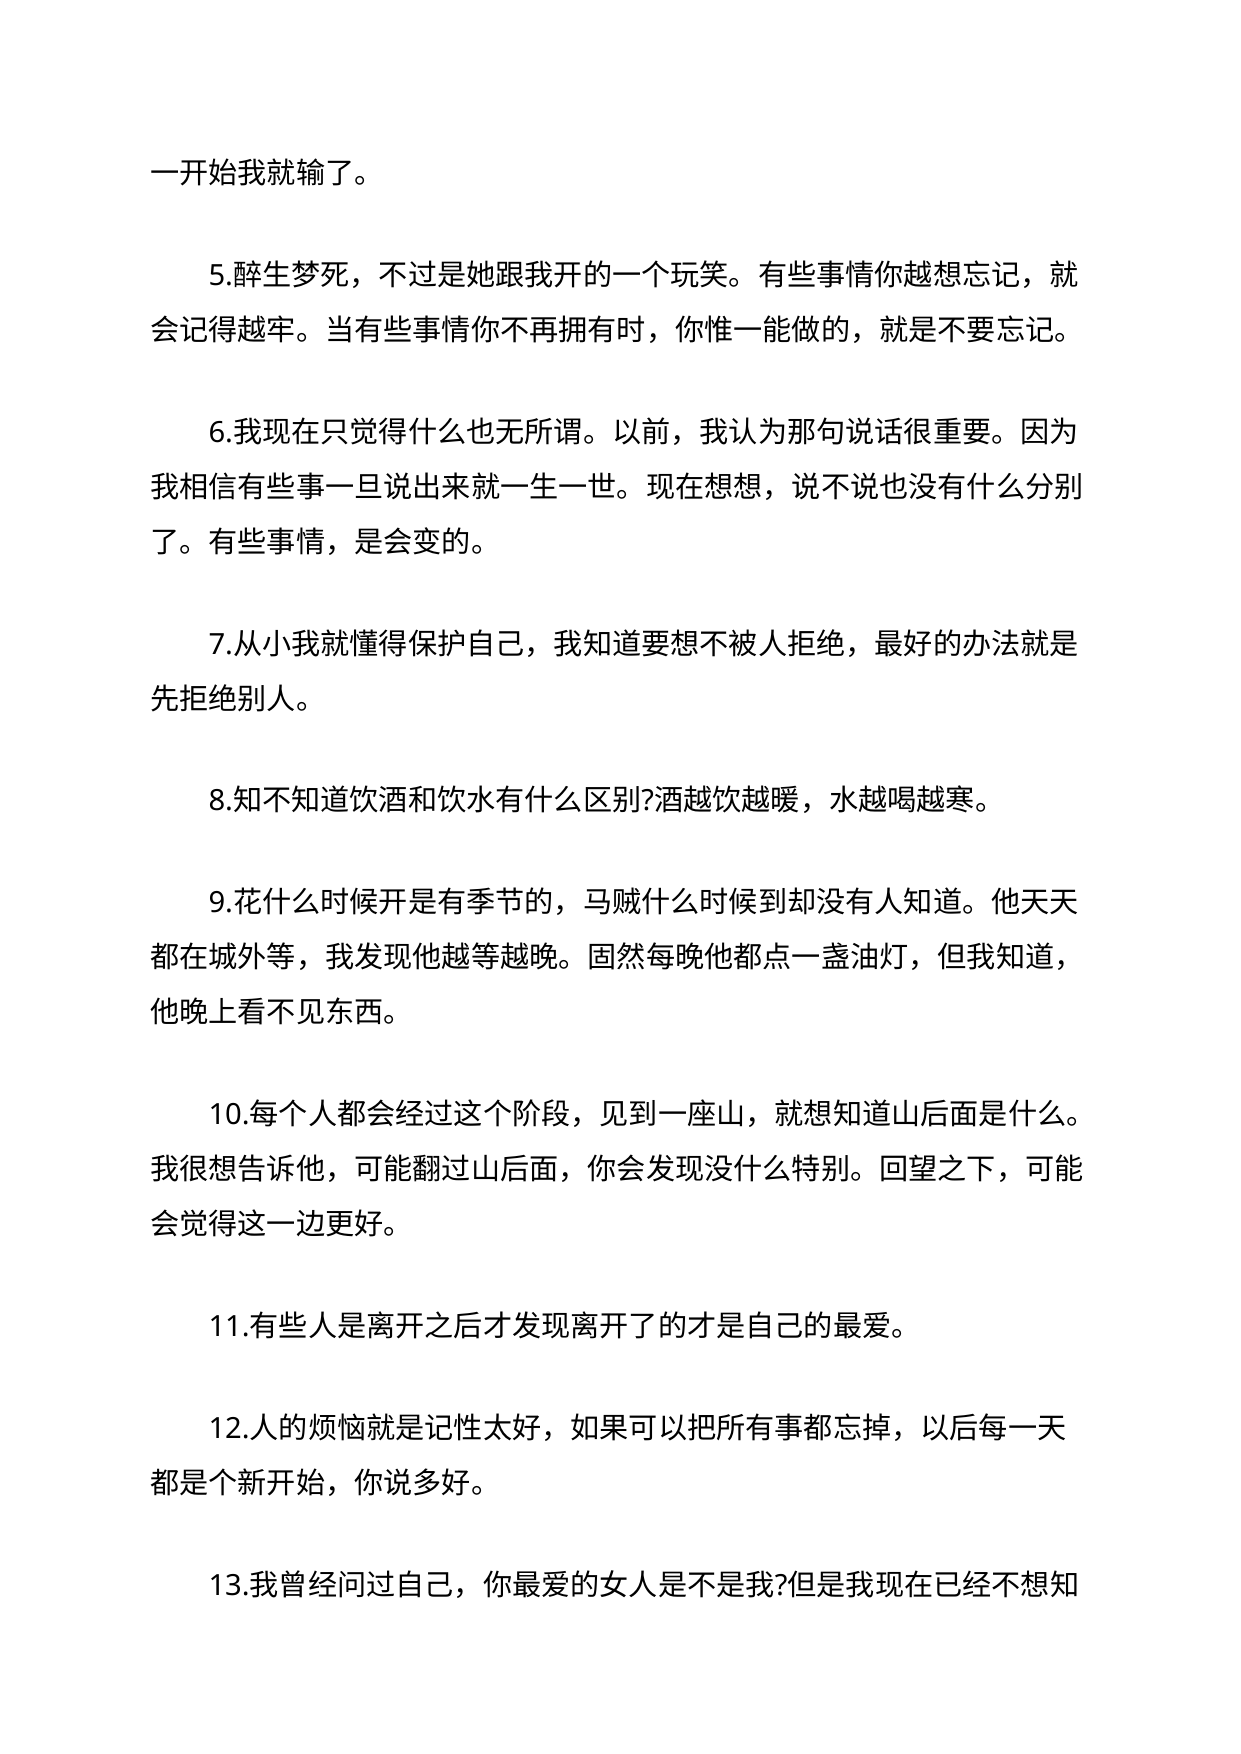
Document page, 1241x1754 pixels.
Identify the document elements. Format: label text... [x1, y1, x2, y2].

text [150, 150, 1090, 192]
text 6.我现在只觉得什么也无所谓。以前，我认为那句说话很重要。因为我相信有些事一旦说出来就一生一世。现在想想，说不说也没有什么分别了。有些事情，是会变的。 [150, 408, 1090, 561]
text 8.知不知道饮酒和饮水有什么区别?酒越饮越暖，水越喝越寒。 [150, 777, 1090, 819]
text 11.有些人是离开之后才发现离开了的才是自己的最爱。 [150, 1302, 1090, 1345]
text 12.人的烦恼就是记性太好，如果可以把所有事都忘掉，以后每一天都是个新开始，你说多好。 [150, 1404, 1090, 1502]
text 9.花什么时候开是有季节的，马贼什么时候到却没有人知道。他天天都在城外等，我发现他越等越晚。固然每晚他都点一盏油灯，但我知道，他晚上看不见东西。 [150, 879, 1090, 1031]
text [150, 1561, 1090, 1603]
text 7.从小我就懂得保护自己，我知道要想不被人拒绝，最好的办法就是先拒绝别人。 [150, 620, 1090, 717]
text 10.每个人都会经过这个阶段，见到一座山，就想知道山后面是什么。我很想告诉他，可能翻过山后面，你会发现没什么特别。回望之下，可能会觉得这一边更好。 [150, 1091, 1090, 1243]
text 5.醉生梦死，不过是她跟我开的一个玩笑。有些事情你越想忘记，就会记得越牢。当有些事情你不再拥有时，你惟一能做的，就是不要忘记。 [150, 252, 1090, 349]
